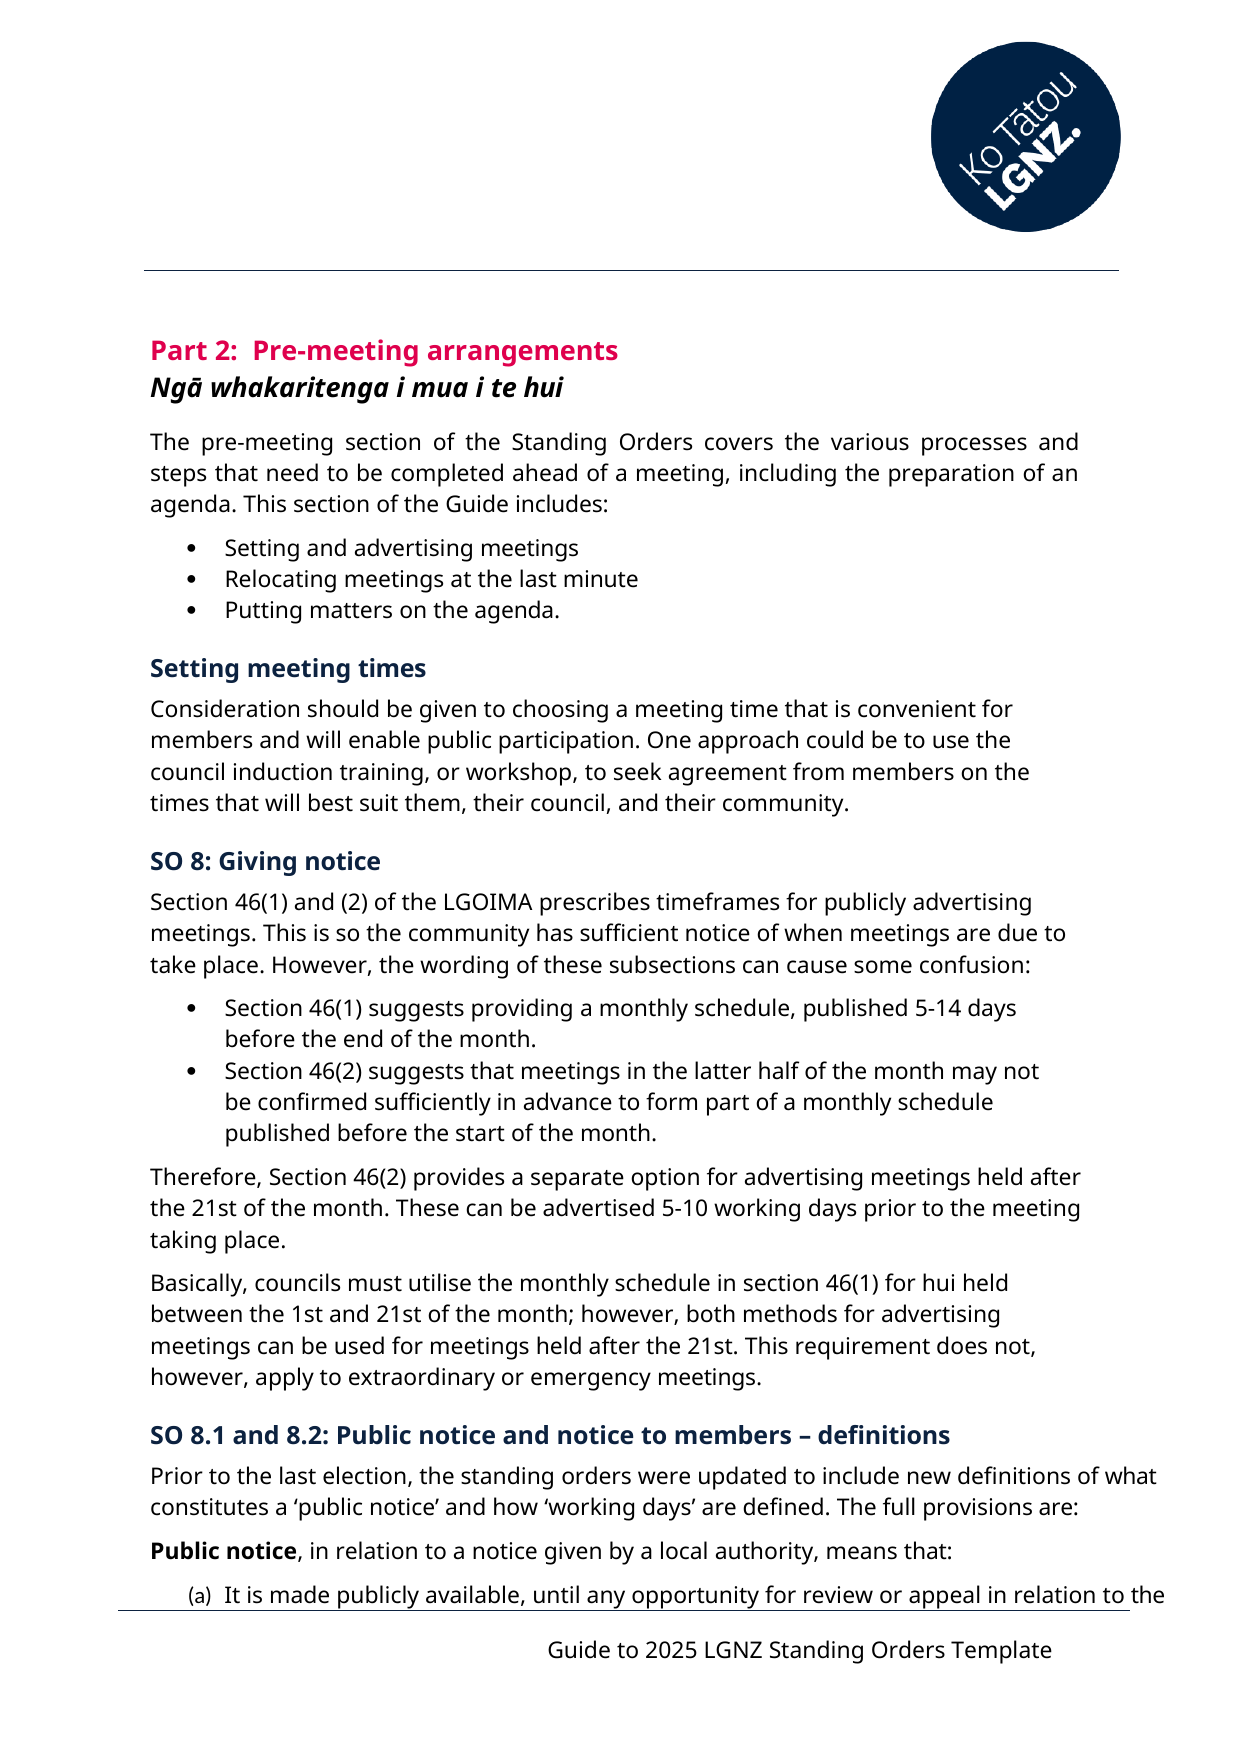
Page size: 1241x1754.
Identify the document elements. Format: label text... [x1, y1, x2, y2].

list It is made publicly available, until any opportunity for review or appeal in relation to the [187, 1579, 1211, 1610]
text The pre-meeting section of the Standing Orders covers the various processes and steps that need to be completed ahead of a meeting, including the preparation of an agenda. This section of the Guide includes: [150, 426, 1080, 519]
text constitutes a ‘public notice’ and how ‘working days’ are defined. The full provisions are: [150, 1491, 1211, 1523]
list Putting matters on the agenda. [187, 594, 1211, 626]
list Relocating meetings at the last minute [187, 563, 1211, 594]
subtitle Part 2: Pre-meeting arrangements [150, 331, 1211, 368]
subtitle SO 8.1 and 8.2: Public notice and notice to members – definitions [150, 1417, 1211, 1451]
text Prior to the last election, the standing orders were updated to include new definitions of what [150, 1460, 1211, 1491]
text Basically, councils must utilise the monthly schedule in section 46(1) for hui held between the 1st and 21st of the month; however, both methods for advertising meetings can be used for meetings held after the 21st. This requirement does not, however, apply to extraordinary or emergency meetings. [150, 1267, 1085, 1392]
subtitle Setting meeting times [150, 651, 1211, 685]
list Section 46(2) suggests that meetings in the latter half of the month may not be confirmed sufficiently in advance to form part of a monthly schedule published before the start of the month. [187, 1055, 1071, 1148]
subtitle SO 8: Giving notice [150, 843, 1211, 877]
list Setting and advertising meetings [187, 532, 1211, 563]
text Consideration should be given to choosing a meeting time that is convenient for members and will enable public participation. One approach could be to use the council induction training, or workshop, to seek agreement from members on the times that will best suit them, their council, and their community. [150, 693, 1088, 818]
subtitle Ngā whakaritenga i mua i te hui [150, 368, 1211, 405]
picture [889, 0, 1162, 272]
text Therefore, Section 46(2) provides a separate option for advertising meetings held after the 21st of the month. These can be advertised 5-10 working days prior to the meeting taking place. [150, 1161, 1085, 1255]
list Section 46(1) suggests providing a monthly schedule, published 5-14 days before the end of the month. [187, 992, 1077, 1055]
text Public notice, in relation to a notice given by a local authority, means that: [150, 1535, 1211, 1566]
text Section 46(1) and (2) of the LGOIMA prescribes timeframes for publicly advertising meetings. This is so the community has sufficient notice of when meetings are due to take place. However, the wording of these subsections can cause some confusion: [150, 886, 1088, 980]
